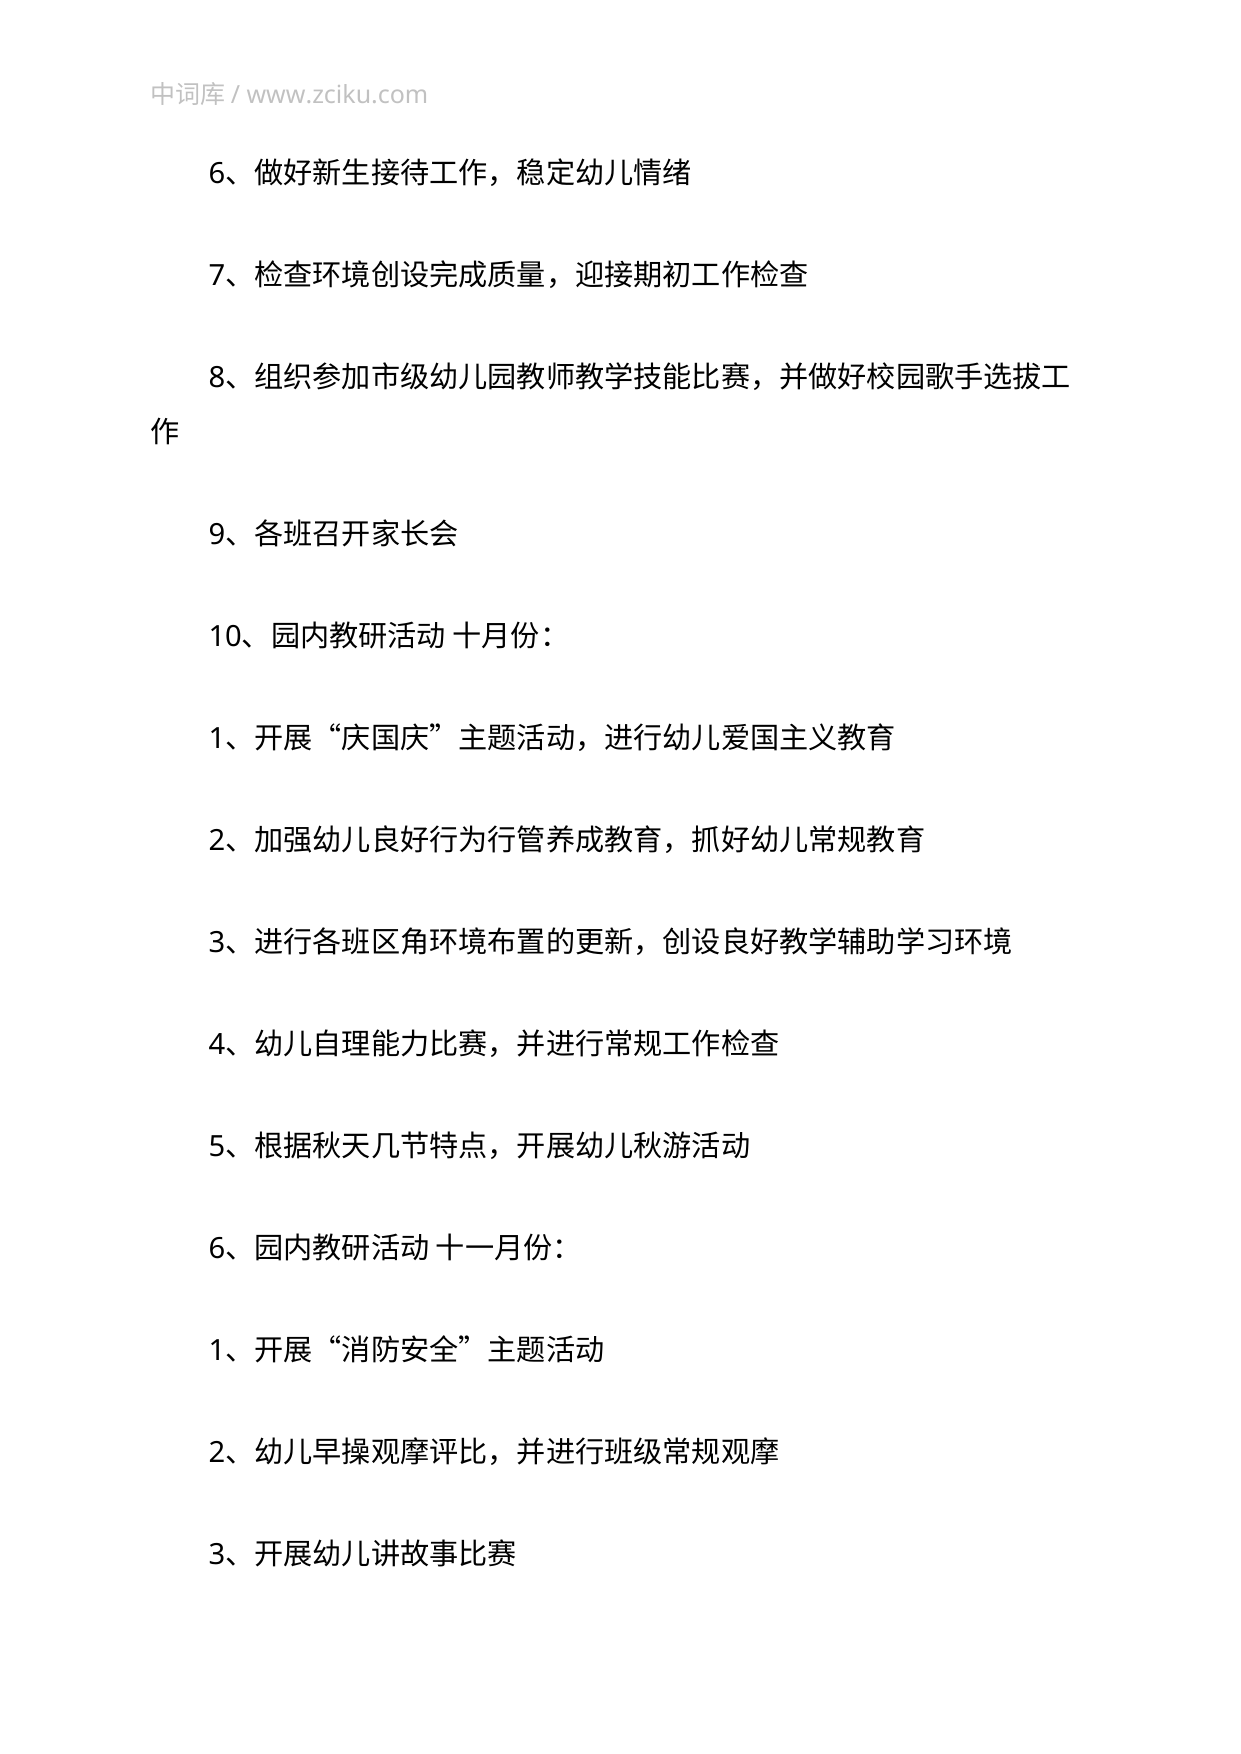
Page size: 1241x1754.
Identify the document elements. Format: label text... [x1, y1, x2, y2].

text 1、开展“消防安全”主题活动 [150, 1327, 1090, 1369]
text 3、进行各班区角环境布置的更新，创设良好教学辅助学习环境 [150, 919, 1090, 961]
text 6、园内教研活动 十一月份： [150, 1224, 1090, 1267]
text 1、开展“庆国庆”主题活动，进行幼儿爱国主义教育 [150, 715, 1090, 757]
text 3、开展幼儿讲故事比赛 [150, 1531, 1090, 1573]
text 4、幼儿自理能力比赛，并进行常规工作检查 [150, 1021, 1090, 1063]
text 7、检查环境创设完成质量，迎接期初工作检查 [150, 252, 1090, 294]
text 6、做好新生接待工作，稳定幼儿情绪 [150, 150, 1090, 192]
text 8、组织参加市级幼儿园教师教学技能比赛，并做好校园歌手选拔工作 [150, 354, 1090, 451]
text 10、园内教研活动 十月份： [150, 613, 1090, 655]
text 5、根据秋天几节特点，开展幼儿秋游活动 [150, 1123, 1090, 1165]
text 9、各班召开家长会 [150, 511, 1090, 553]
text 2、幼儿早操观摩评比，并进行班级常规观摩 [150, 1428, 1090, 1471]
text 2、加强幼儿良好行为行管养成教育，抓好幼儿常规教育 [150, 817, 1090, 859]
